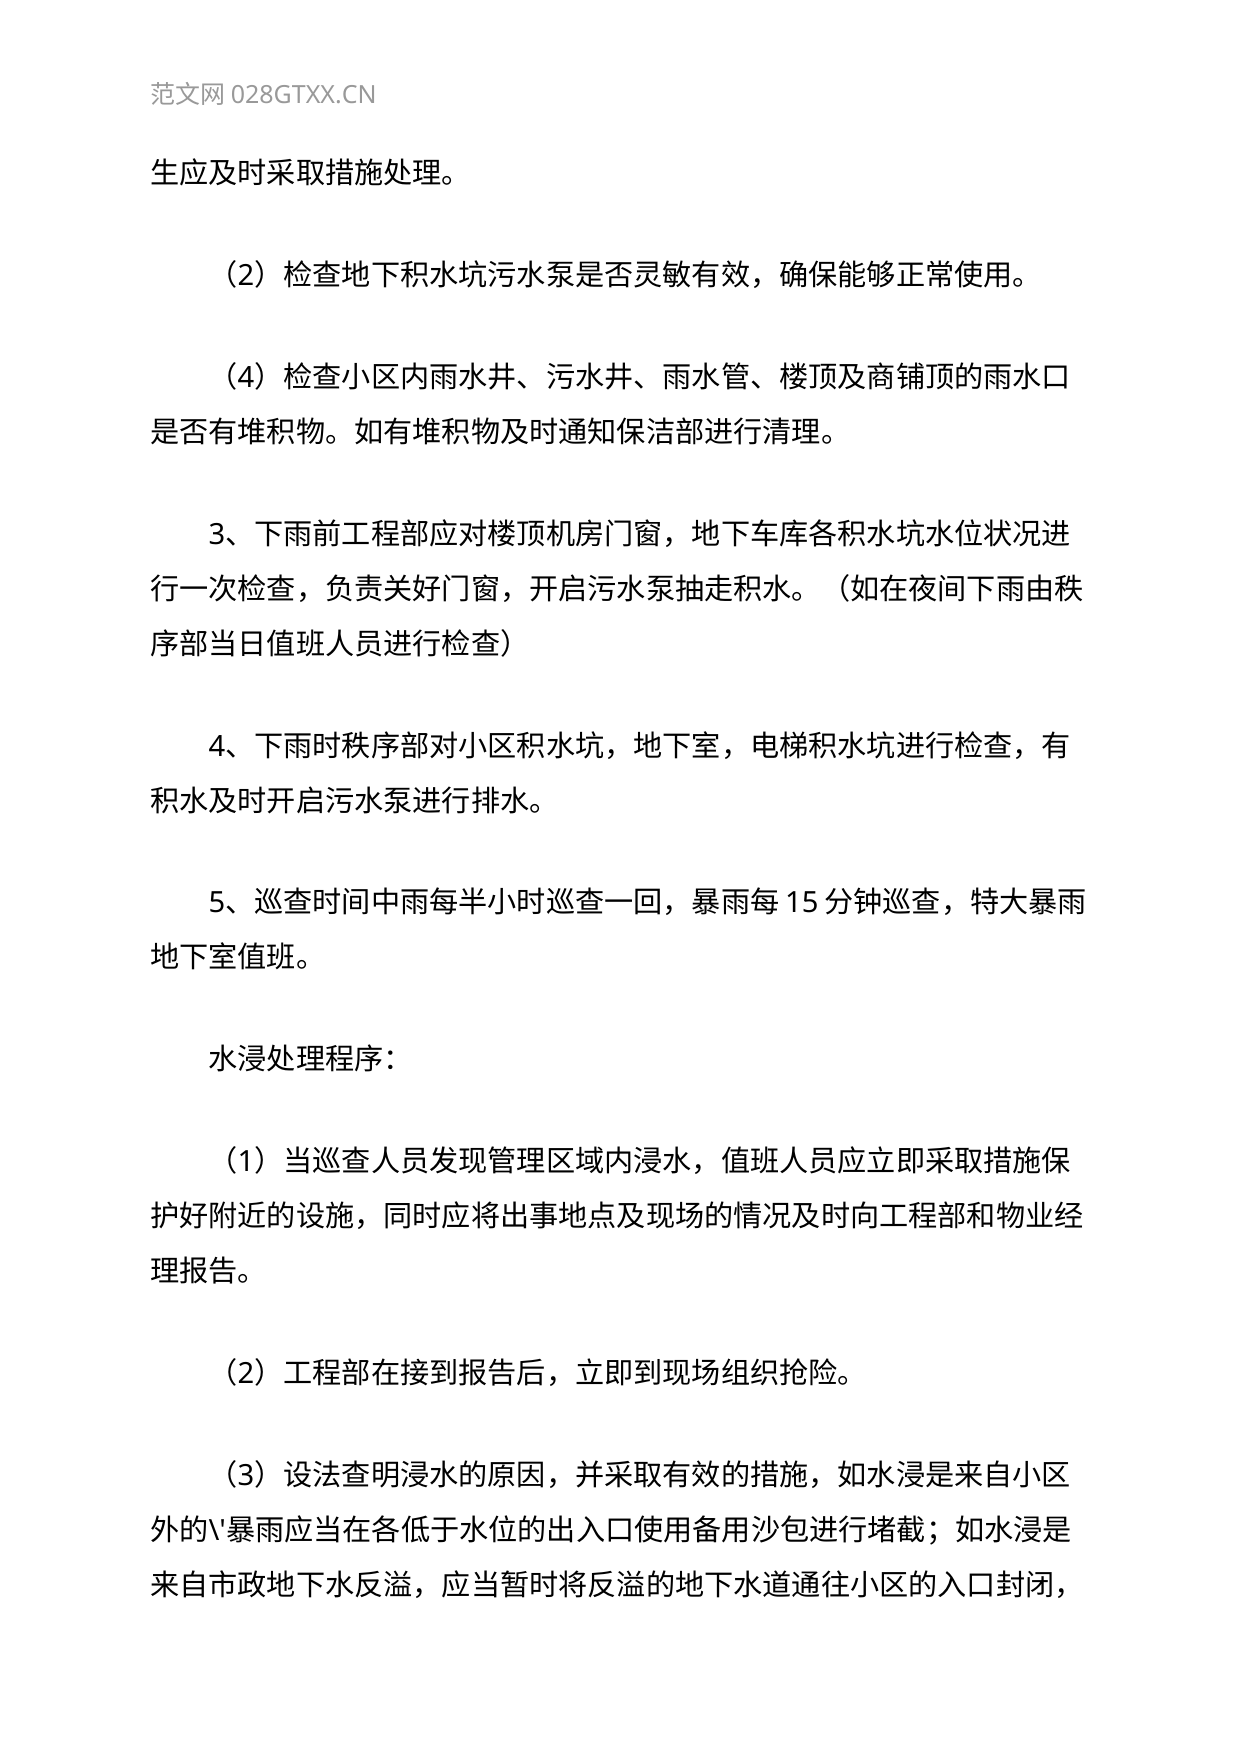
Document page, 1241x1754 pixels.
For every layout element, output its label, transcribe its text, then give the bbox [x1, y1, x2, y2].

text （2）工程部在接到报告后，立即到现场组织抢险。 [150, 1349, 1090, 1392]
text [150, 150, 1090, 192]
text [150, 1451, 1090, 1603]
text （1）当巡查人员发现管理区域内浸水，值班人员应立即采取措施保护好附近的设施，同时应将出事地点及现场的情况及时向工程部和物业经理报告。 [150, 1137, 1090, 1290]
text 4、下雨时秩序部对小区积水坑，地下室，电梯积水坑进行检查，有积水及时开启污水泵进行排水。 [150, 722, 1090, 819]
text （2）检查地下积水坑污水泵是否灵敏有效，确保能够正常使用。 [150, 252, 1090, 294]
text （4）检查小区内雨水井、污水井、雨水管、楼顶及商铺顶的雨水口是否有堆积物。如有堆积物及时通知保洁部进行清理。 [150, 354, 1090, 451]
text 3、下雨前工程部应对楼顶机房门窗，地下车库各积水坑水位状况进行一次检查，负责关好门窗，开启污水泵抽走积水。（如在夜间下雨由秩序部当日值班人员进行检查） [150, 511, 1090, 663]
text 5、巡查时间中雨每半小时巡查一回，暴雨每15分钟巡查，特大暴雨地下室值班。 [150, 879, 1090, 976]
text 水浸处理程序： [150, 1036, 1090, 1078]
